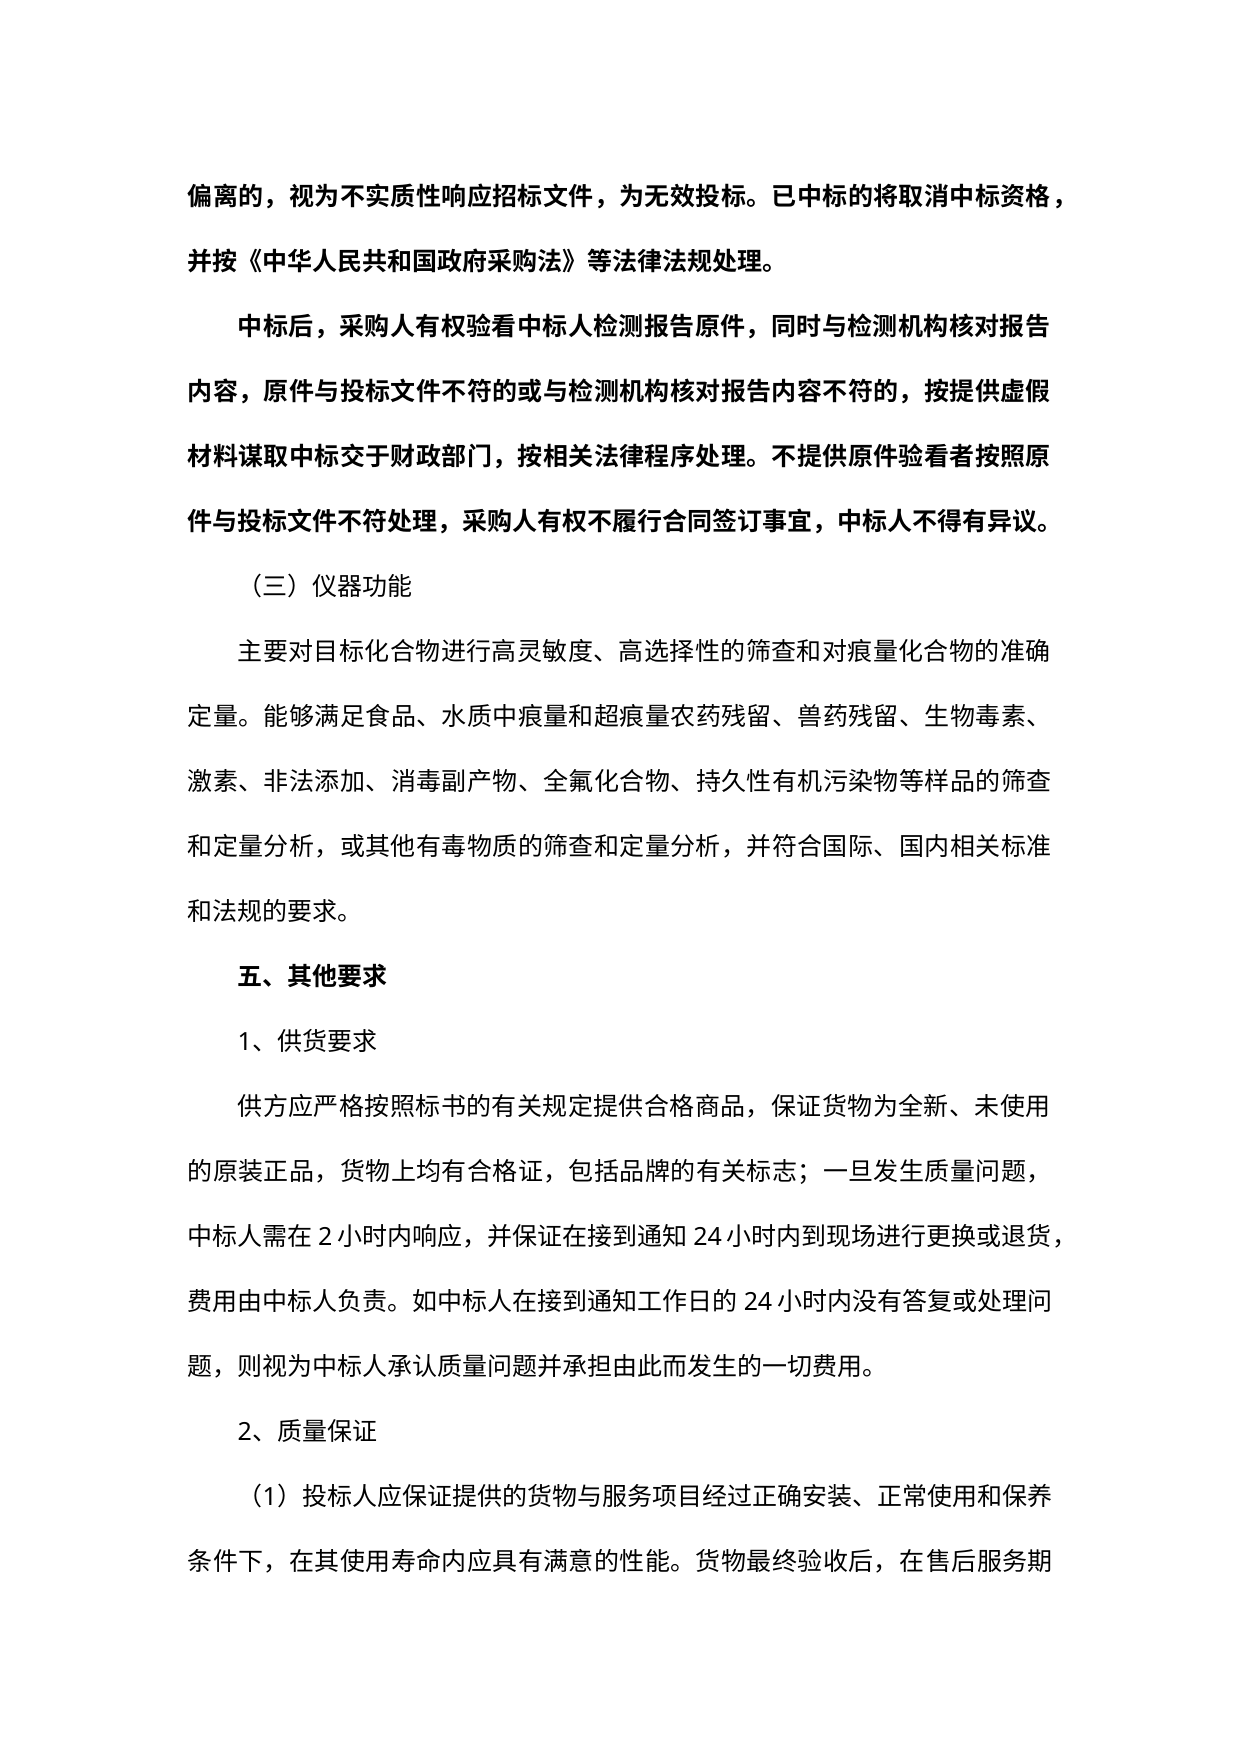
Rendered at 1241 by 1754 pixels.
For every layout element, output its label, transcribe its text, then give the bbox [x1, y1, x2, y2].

text 1、供货要求 [187, 1007, 1053, 1072]
text 五、其他要求 [187, 942, 1053, 1007]
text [187, 1462, 1053, 1592]
text 中标后，采购人有权验看中标人检测报告原件，同时与检测机构核对报告内容，原件与投标文件不符的或与检测机构核对报告内容不符的，按提供虚假材料谋取中标交于财政部门，按相关法律程序处理。不提供原件验看者按照原件与投标文件不符处理，采购人有权不履行合同签订事宜，中标人不得有异议。 [187, 292, 1053, 552]
text 供方应严格按照标书的有关规定提供合格商品，保证货物为全新、未使用的原装正品，货物上均有合格证，包括品牌的有关标志；一旦发生质量问题，中标人需在2小时内响应，并保证在接到通知24小时内到现场进行更换或退货，费用由中标人负责。如中标人在接到通知工作日的24小时内没有答复或处理问题，则视为中标人承认质量问题并承担由此而发生的一切费用。 [187, 1072, 1053, 1397]
text 主要对目标化合物进行高灵敏度、高选择性的筛查和对痕量化合物的准确定量。能够满足食品、水质中痕量和超痕量农药残留、兽药残留、生物毒素、激素、非法添加、消毒副产物、全氟化合物、持久性有机污染物等样品的筛查和定量分析，或其他有毒物质的筛查和定量分析，并符合国际、国内相关标准和法规的要求。 [187, 617, 1053, 942]
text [187, 162, 1053, 292]
text （三）仪器功能 [187, 552, 1053, 617]
text 2、质量保证 [187, 1397, 1053, 1462]
